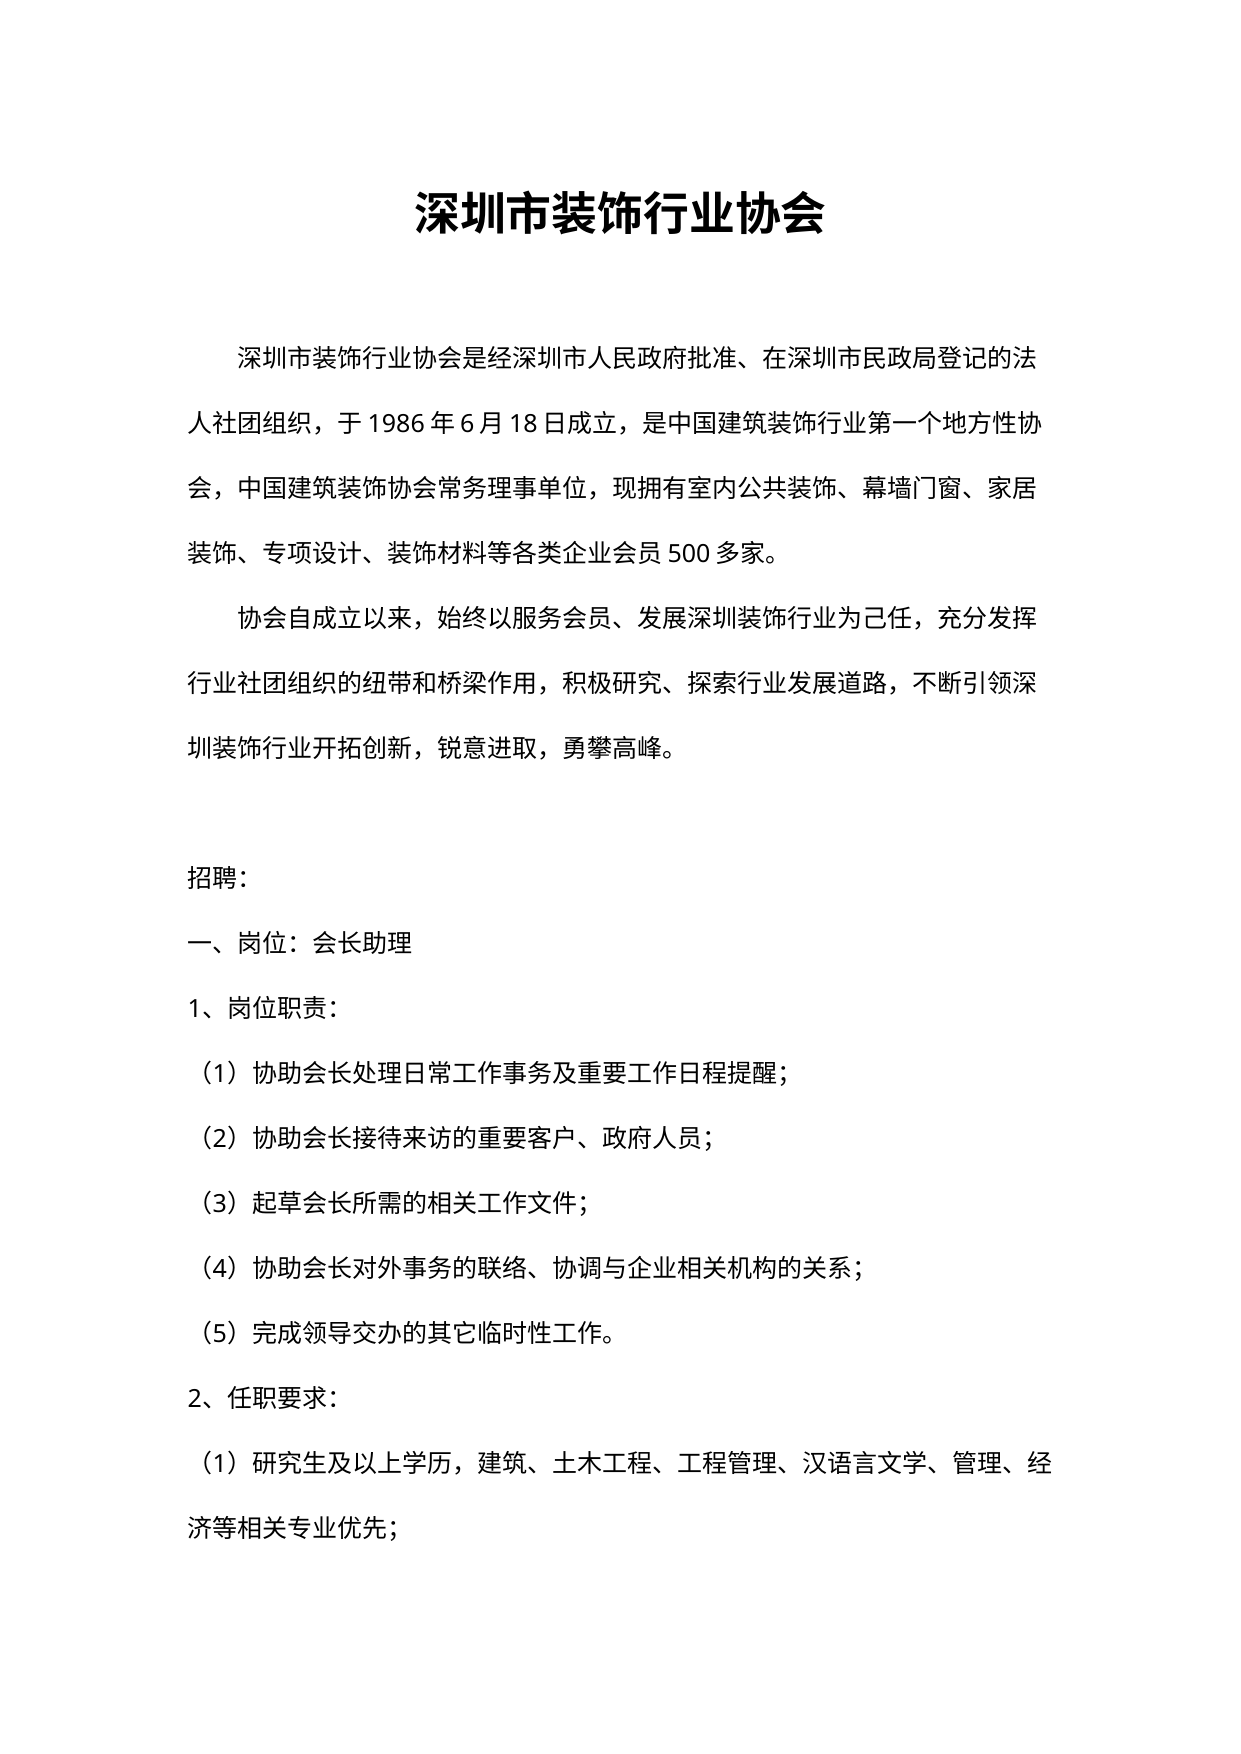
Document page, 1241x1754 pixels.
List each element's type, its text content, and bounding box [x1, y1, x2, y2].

text （3）起草会长所需的相关工作文件； [187, 1169, 1053, 1234]
text （1）研究生及以上学历，建筑、土木工程、工程管理、汉语言文学、管理、经济等相关专业优先； [187, 1429, 1053, 1559]
text （5）完成领导交办的其它临时性工作。 [187, 1299, 1053, 1364]
text 1、岗位职责： [187, 974, 1053, 1039]
text 深圳市装饰行业协会 [187, 162, 1053, 259]
text 深圳市装饰行业协会是经深圳市人民政府批准、在深圳市民政局登记的法人社团组织，于1986年6月18日成立，是中国建筑装饰行业第一个地方性协会，中国建筑装饰协会常务理事单位，现拥有室内公共装饰、幕墙门窗、家居装饰、专项设计、装饰材料等各类企业会员500多家。 [187, 324, 1053, 584]
text 一、岗位：会长助理 [187, 909, 1053, 974]
text （1）协助会长处理日常工作事务及重要工作日程提醒； [187, 1039, 1053, 1104]
text 招聘： [187, 844, 1053, 909]
text （2）协助会长接待来访的重要客户、政府人员； [187, 1104, 1053, 1169]
text 2、任职要求： [187, 1364, 1053, 1429]
text 协会自成立以来，始终以服务会员、发展深圳装饰行业为己任，充分发挥行业社团组织的纽带和桥梁作用，积极研究、探索行业发展道路，不断引领深圳装饰行业开拓创新，锐意进取，勇攀高峰。 [187, 584, 1053, 779]
text （4）协助会长对外事务的联络、协调与企业相关机构的关系； [187, 1234, 1053, 1299]
